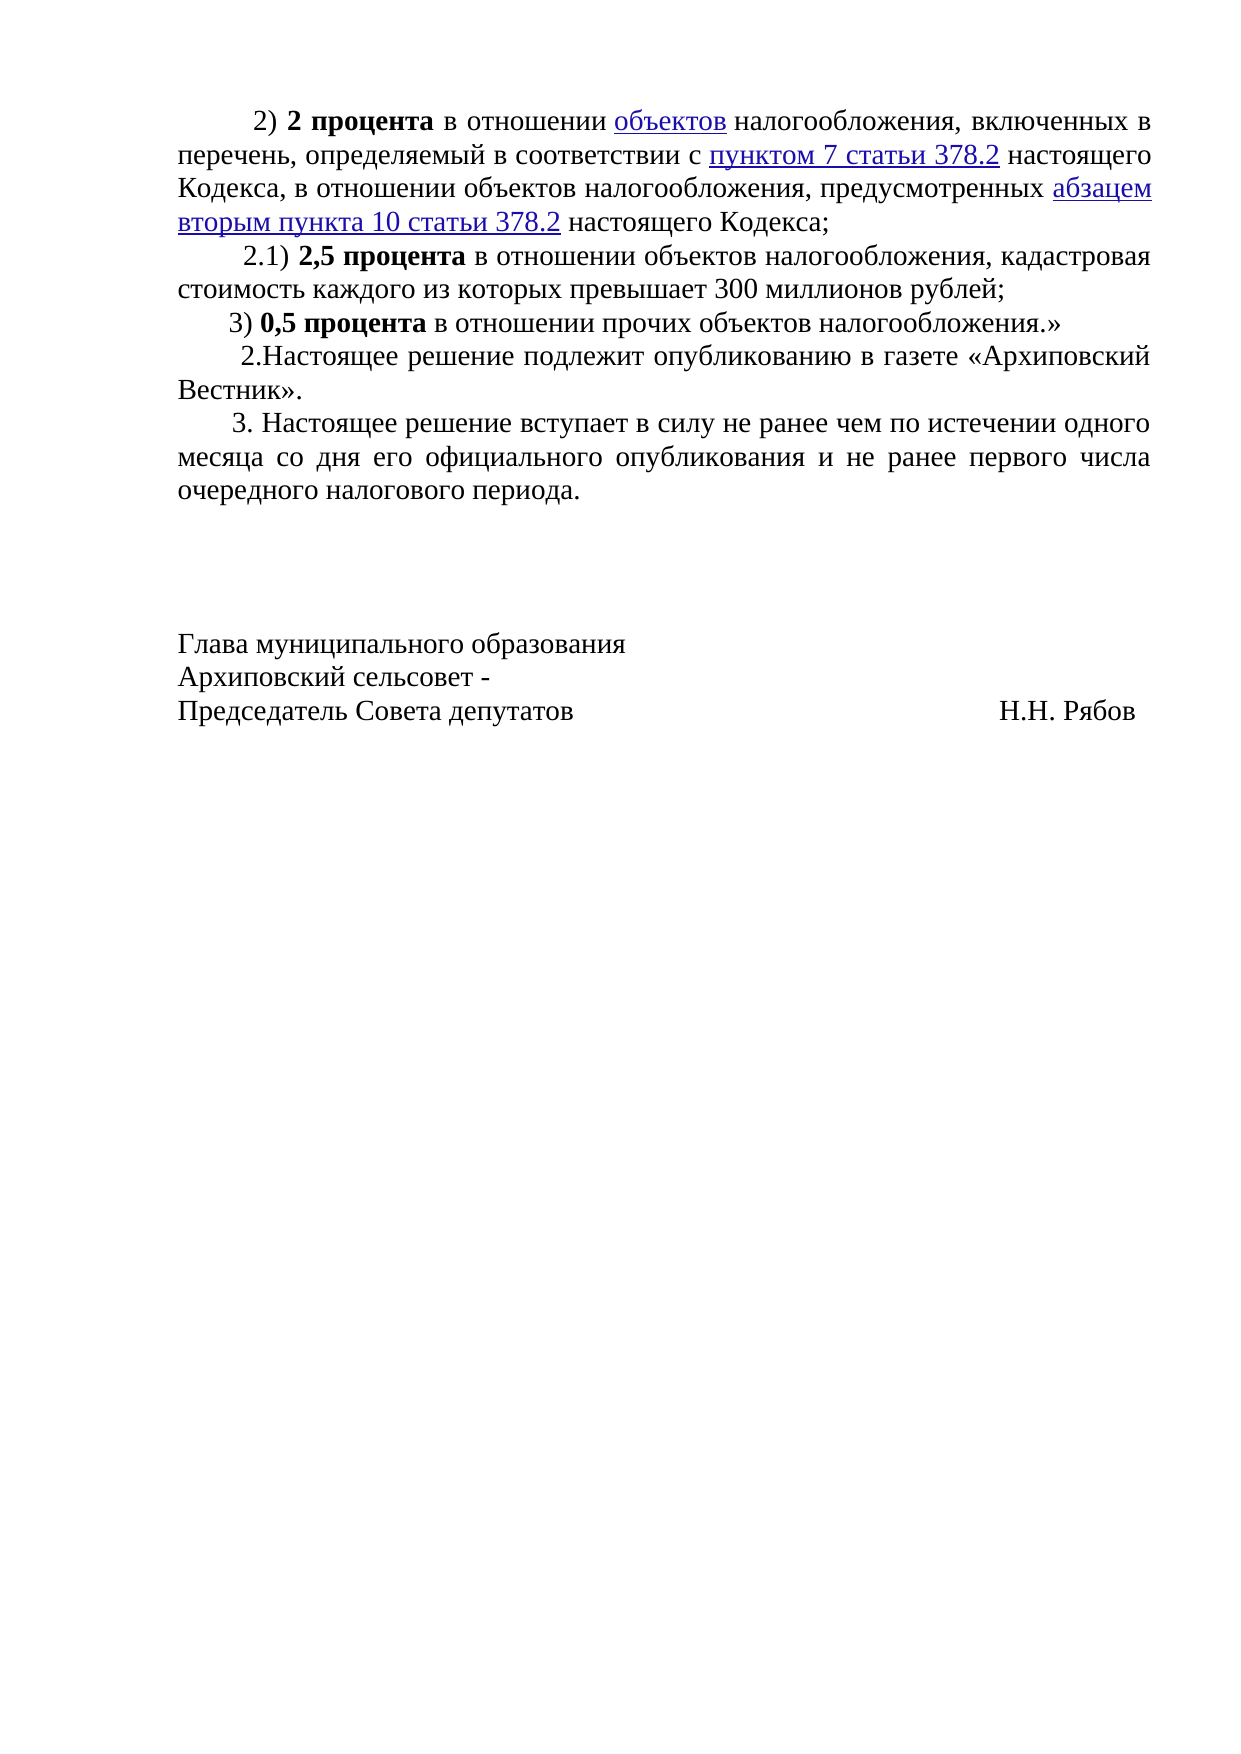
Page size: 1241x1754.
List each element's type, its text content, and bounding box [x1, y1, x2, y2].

list Архиповский сельсовет - [177, 659, 1152, 693]
list Председатель Совета депутатов Н.Н. Рябов [177, 693, 1152, 726]
list Глава муниципального образования [177, 626, 1152, 659]
text 3. Настоящее решение вступает в силу не ранее чем по истечении одного месяца со дня его официального опубликования и не ранее первого числа очередного налогового периода. [177, 405, 1152, 506]
text 3) 0,5 процента в отношении прочих объектов налогообложения.» [177, 305, 1152, 338]
text 2.1) 2,5 процента в отношении объектов налогообложения, кадастровая стоимость каждого из которых превышает 300 миллионов рублей; [177, 238, 1152, 305]
text 2) 2 процента в отношении объектов налогообложения, включенных в перечень, определяемый в соответствии с пунктом 7 статьи 378.2 настоящего Кодекса, в отношении объектов налогообложения, предусмотренных абзацем вторым пункта 10 статьи 378.2 настоящего Кодекса; [177, 103, 1152, 238]
text 2.Настоящее решение подлежит опубликованию в газете «Архиповский Вестник». [177, 338, 1152, 405]
